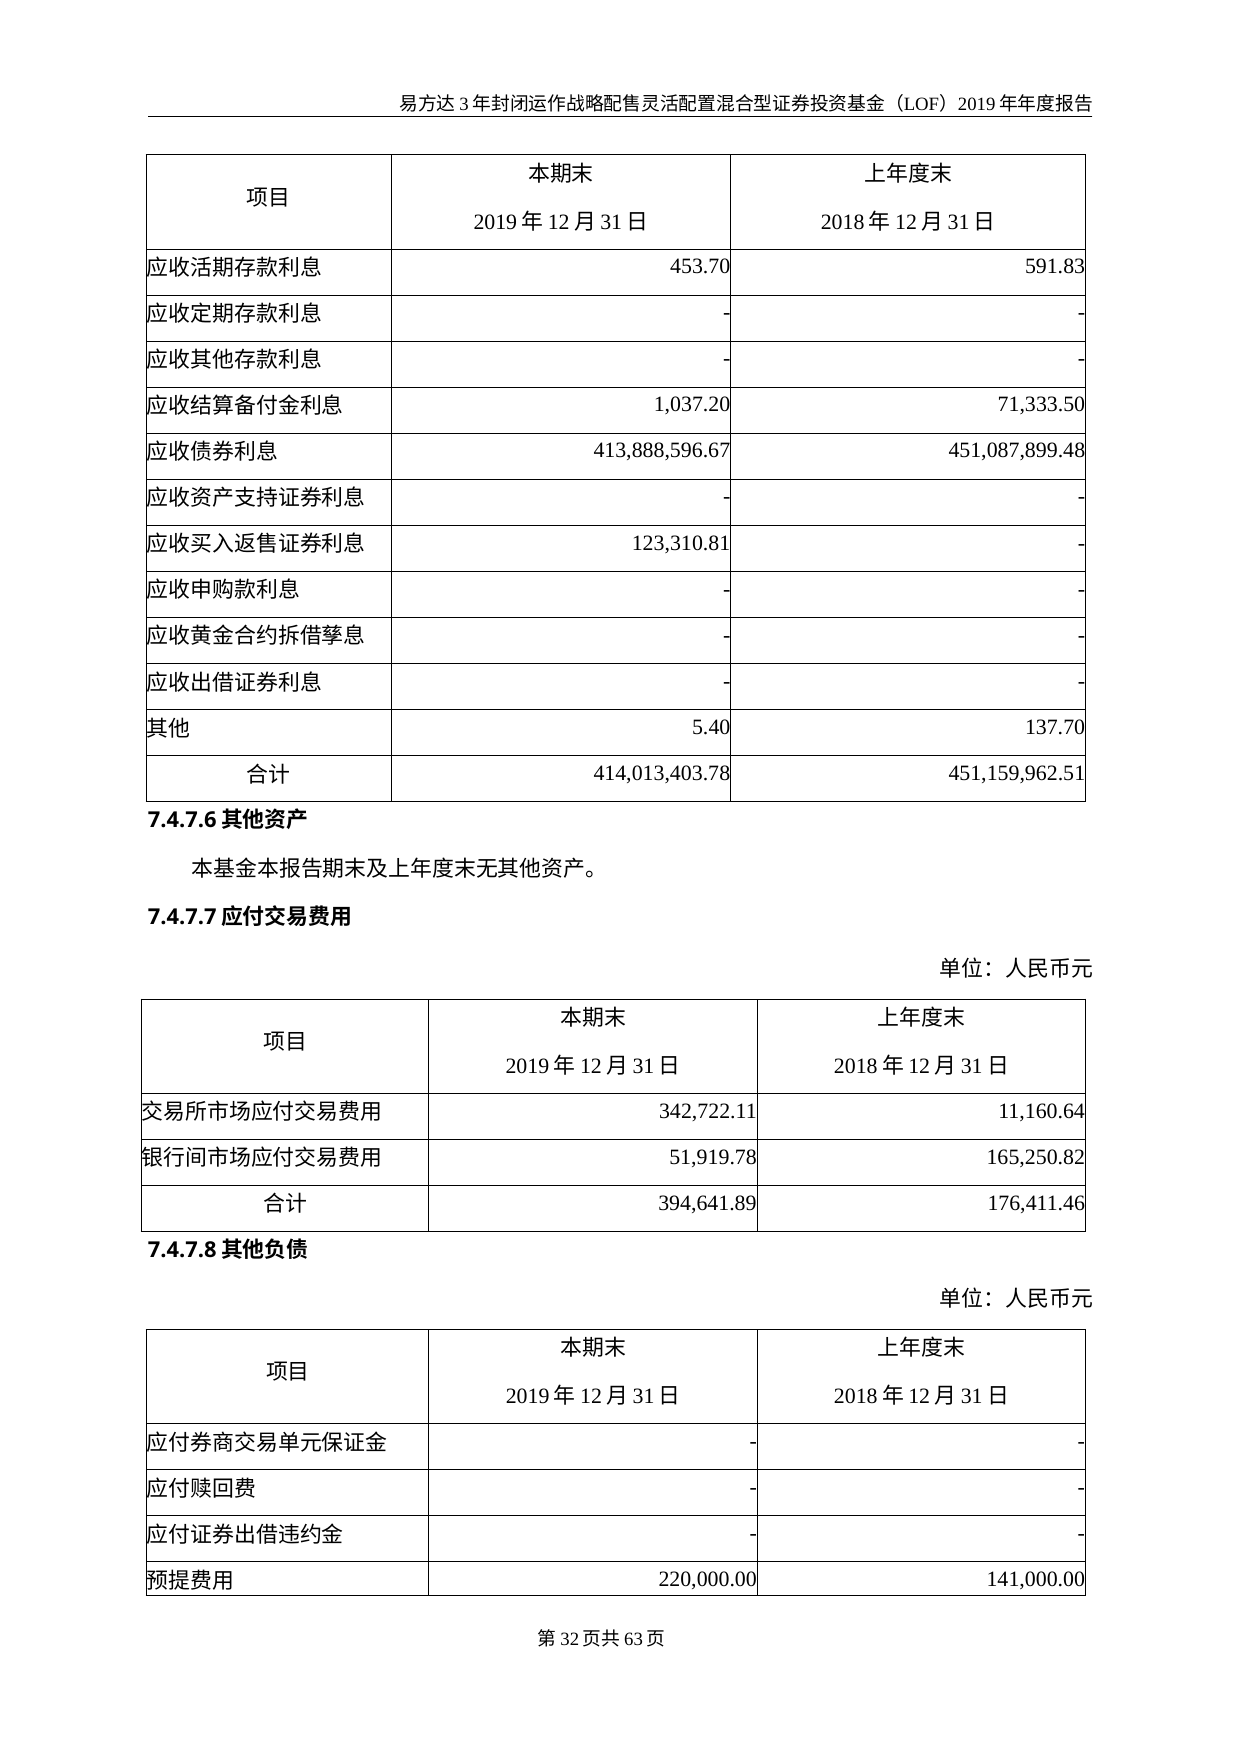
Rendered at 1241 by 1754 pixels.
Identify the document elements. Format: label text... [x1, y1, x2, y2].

table_cell 414,013,403.78 [392, 756, 730, 801]
table_cell 应付赎回费 [147, 1470, 428, 1515]
table_cell 应收出借证券利息 [147, 664, 391, 709]
table_cell - [392, 618, 730, 663]
table_cell 合计 [142, 1186, 428, 1231]
table_cell - [731, 572, 1085, 617]
table_cell 预提费用 [147, 1562, 428, 1595]
table_cell 123,310.81 [392, 526, 730, 571]
table_cell - [392, 296, 730, 341]
table_cell 1,037.20 [392, 388, 730, 433]
table_cell - [392, 664, 730, 709]
table_cell 应付券商交易单元保证金 [147, 1424, 428, 1469]
table_header 项目 [147, 155, 391, 249]
table_header 项目 [147, 1330, 428, 1423]
table_header 本期末 2019年12月31日 [392, 155, 730, 249]
table_cell 413,888,596.67 [392, 434, 730, 479]
table_cell - [758, 1470, 1085, 1515]
text 7.4.7.7应付交易费用 [148, 899, 1092, 931]
table_header 本期末 2019年12月31日 [429, 1330, 757, 1423]
table_cell 220,000.00 [429, 1562, 757, 1595]
table_cell 342,722.11 [429, 1094, 757, 1139]
table_cell 591.83 [731, 250, 1085, 295]
table_cell 71,333.50 [731, 388, 1085, 433]
table_cell - [392, 342, 730, 387]
table_cell 应收定期存款利息 [147, 296, 391, 341]
table_header 上年度末 2018年12月31日 [758, 1330, 1085, 1423]
table_cell 453.70 [392, 250, 730, 295]
table_header 项目 [142, 1000, 428, 1093]
table_cell - [429, 1470, 757, 1515]
text 7.4.7.6其他资产 [148, 802, 1092, 835]
table_cell 51,919.78 [429, 1140, 757, 1185]
table_cell 176,411.46 [758, 1186, 1085, 1231]
table_cell 141,000.00 [758, 1562, 1085, 1595]
table_cell 应收其他存款利息 [147, 342, 391, 387]
table_cell 5.40 [392, 710, 730, 755]
table_cell 394,641.89 [429, 1186, 757, 1231]
table_cell - [392, 572, 730, 617]
table_cell 应收黄金合约拆借孳息 [147, 618, 391, 663]
table_cell 165,250.82 [758, 1140, 1085, 1185]
table_cell 451,159,962.51 [731, 756, 1085, 801]
table_cell 应收买入返售证券利息 [147, 526, 391, 571]
table_cell 应收资产支持证券利息 [147, 480, 391, 525]
table_cell 应收债券利息 [147, 434, 391, 479]
table_cell 其他 [147, 710, 391, 755]
table_cell - [429, 1424, 757, 1469]
text 单位：人民币元 [149, 950, 1092, 983]
table_cell 应付证券出借违约金 [147, 1516, 428, 1561]
table_cell 应收申购款利息 [147, 572, 391, 617]
table_cell 137.70 [731, 710, 1085, 755]
text 本基金本报告期末及上年度末无其他资产。 [148, 851, 1092, 883]
table_cell 银行间市场应付交易费用 [142, 1140, 428, 1185]
table_cell - [429, 1516, 757, 1561]
table_header 本期末 2019年12月31日 [429, 1000, 757, 1093]
table_cell 11,160.64 [758, 1094, 1085, 1139]
table_cell - [731, 618, 1085, 663]
text 7.4.7.8其他负债 [148, 1232, 1092, 1264]
table_cell - [392, 480, 730, 525]
table_cell 应收活期存款利息 [147, 250, 391, 295]
table_cell 交易所市场应付交易费用 [142, 1094, 428, 1139]
table_cell - [758, 1516, 1085, 1561]
table_cell - [731, 342, 1085, 387]
table_cell - [731, 296, 1085, 341]
table_header 上年度末 2018年12月31日 [758, 1000, 1085, 1093]
table_cell 应收结算备付金利息 [147, 388, 391, 433]
table_header 上年度末 2018年12月31日 [731, 155, 1085, 249]
table_cell - [731, 480, 1085, 525]
table_cell - [731, 526, 1085, 571]
table_cell - [731, 664, 1085, 709]
text 单位：人民币元 [148, 1280, 1092, 1313]
table_cell 合计 [147, 756, 391, 801]
table_cell 451,087,899.48 [731, 434, 1085, 479]
table_cell - [758, 1424, 1085, 1469]
